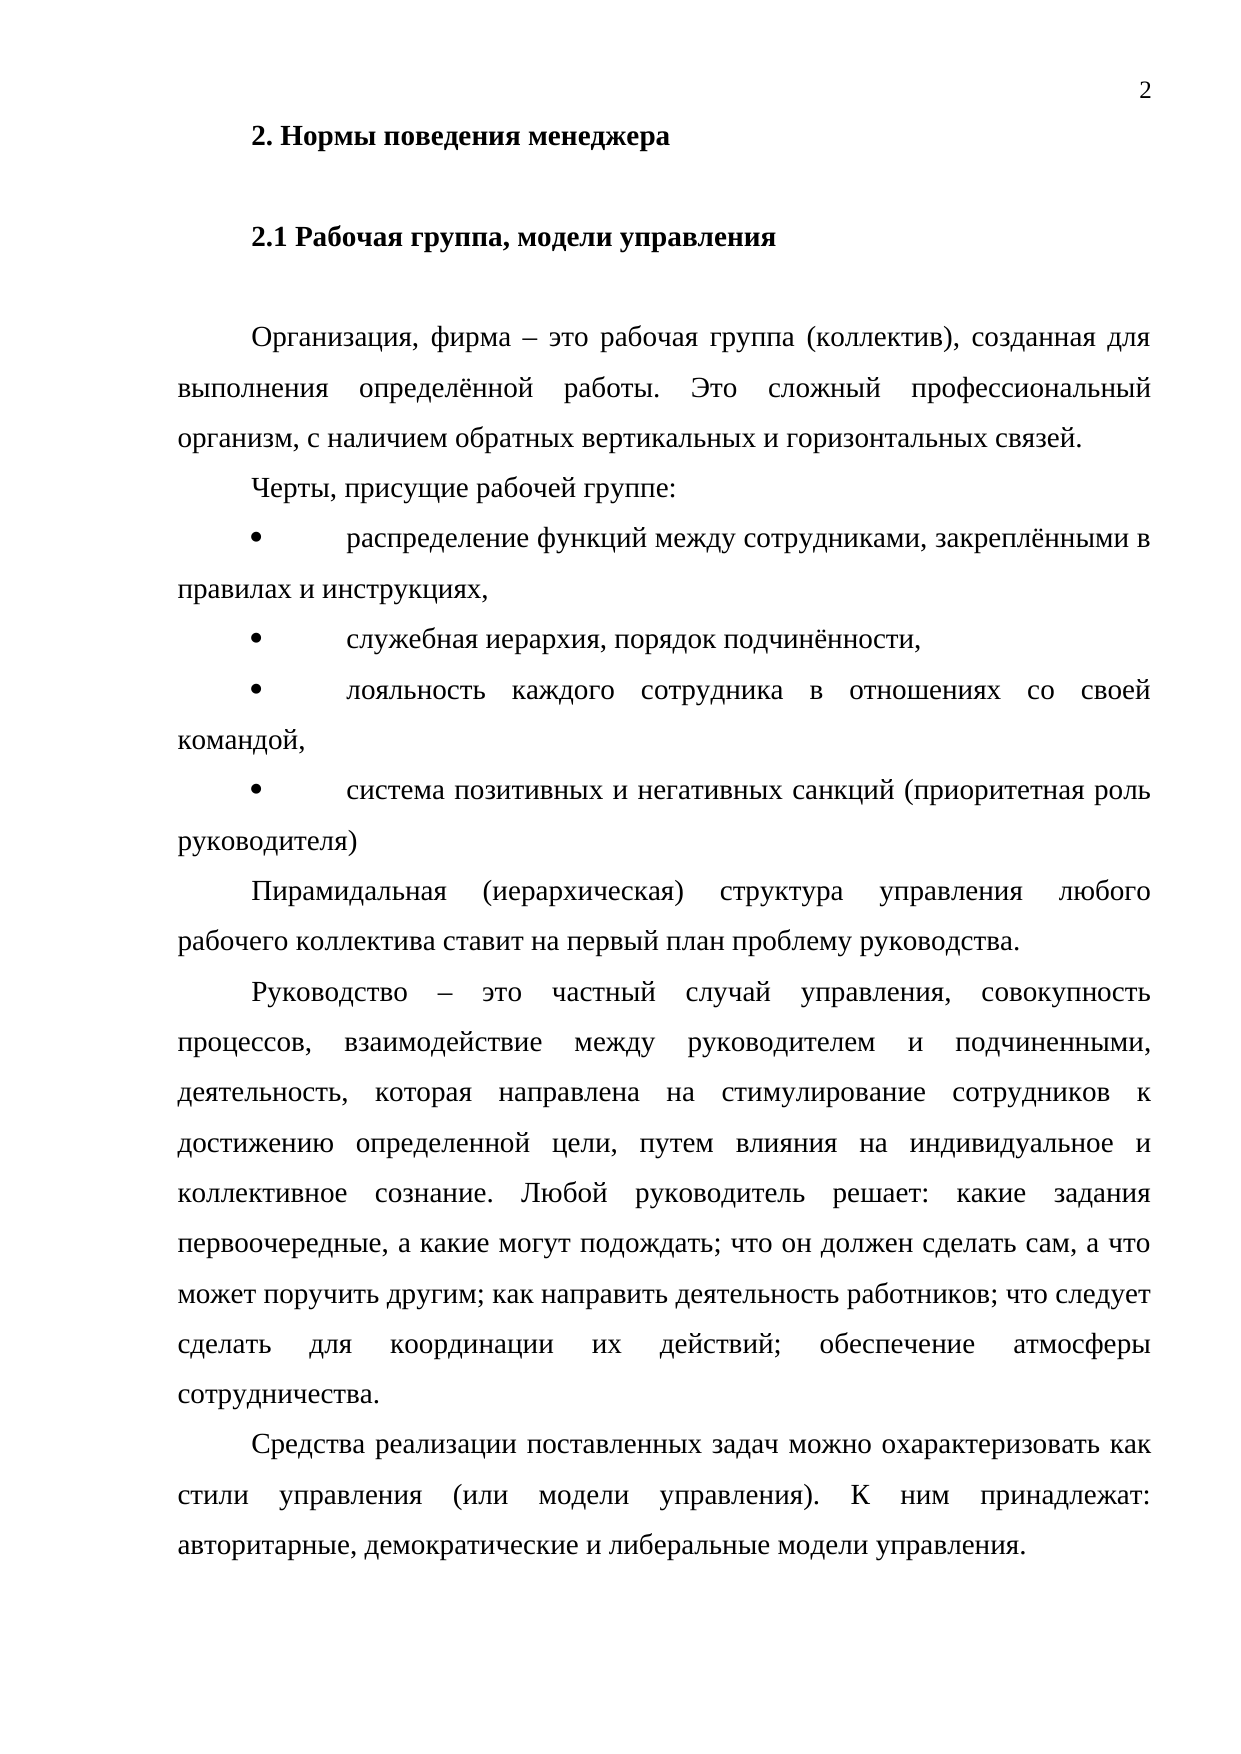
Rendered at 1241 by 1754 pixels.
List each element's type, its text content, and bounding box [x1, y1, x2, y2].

text Руководство – это частный случай управления, совокупность процессов, взаимодействие между руководителем и подчиненными, деятельность, которая направлена на стимулирование сотрудников к достижению определенной цели, путем влияния на индивидуальное и коллективное сознание. Любой руководитель решает: какие задания первоочередные, а какие могут подождать; что он должен сделать сам, а что может поручить другим; как направить деятельность работников; что следует сделать для координации их действий; обеспечение атмосферы сотрудничества. [177, 974, 1152, 1410]
text 2.1 Рабочая группа, модели управления [177, 219, 1152, 252]
list лояльность каждого сотрудника в отношениях со своей командой, [177, 672, 1152, 756]
list служебная иерархия, порядок подчинённости, [177, 621, 1152, 655]
text Пирамидальная (иерархическая) структура управления любого рабочего коллектива ставит на первый план проблему руководства. [177, 873, 1152, 957]
text Организация, фирма – это рабочая группа (коллектив), созданная для выполнения определённой работы. Это сложный профессиональный организм, с наличием обратных вертикальных и горизонтальных связей. [177, 319, 1152, 453]
text Средства реализации поставленных задач можно охарактеризовать как стили управления (или модели управления). К ним принадлежат: авторитарные, демократические и либеральные модели управления. [177, 1427, 1152, 1561]
list система позитивных и негативных санкций (приоритетная роль руководителя) [177, 772, 1152, 856]
text 2. Нормы поведения менеджера [177, 118, 1152, 152]
text Черты, присущие рабочей группе: [177, 470, 1152, 504]
list распределение функций между сотрудниками, закреплёнными в правилах и инструкциях, [177, 521, 1152, 604]
